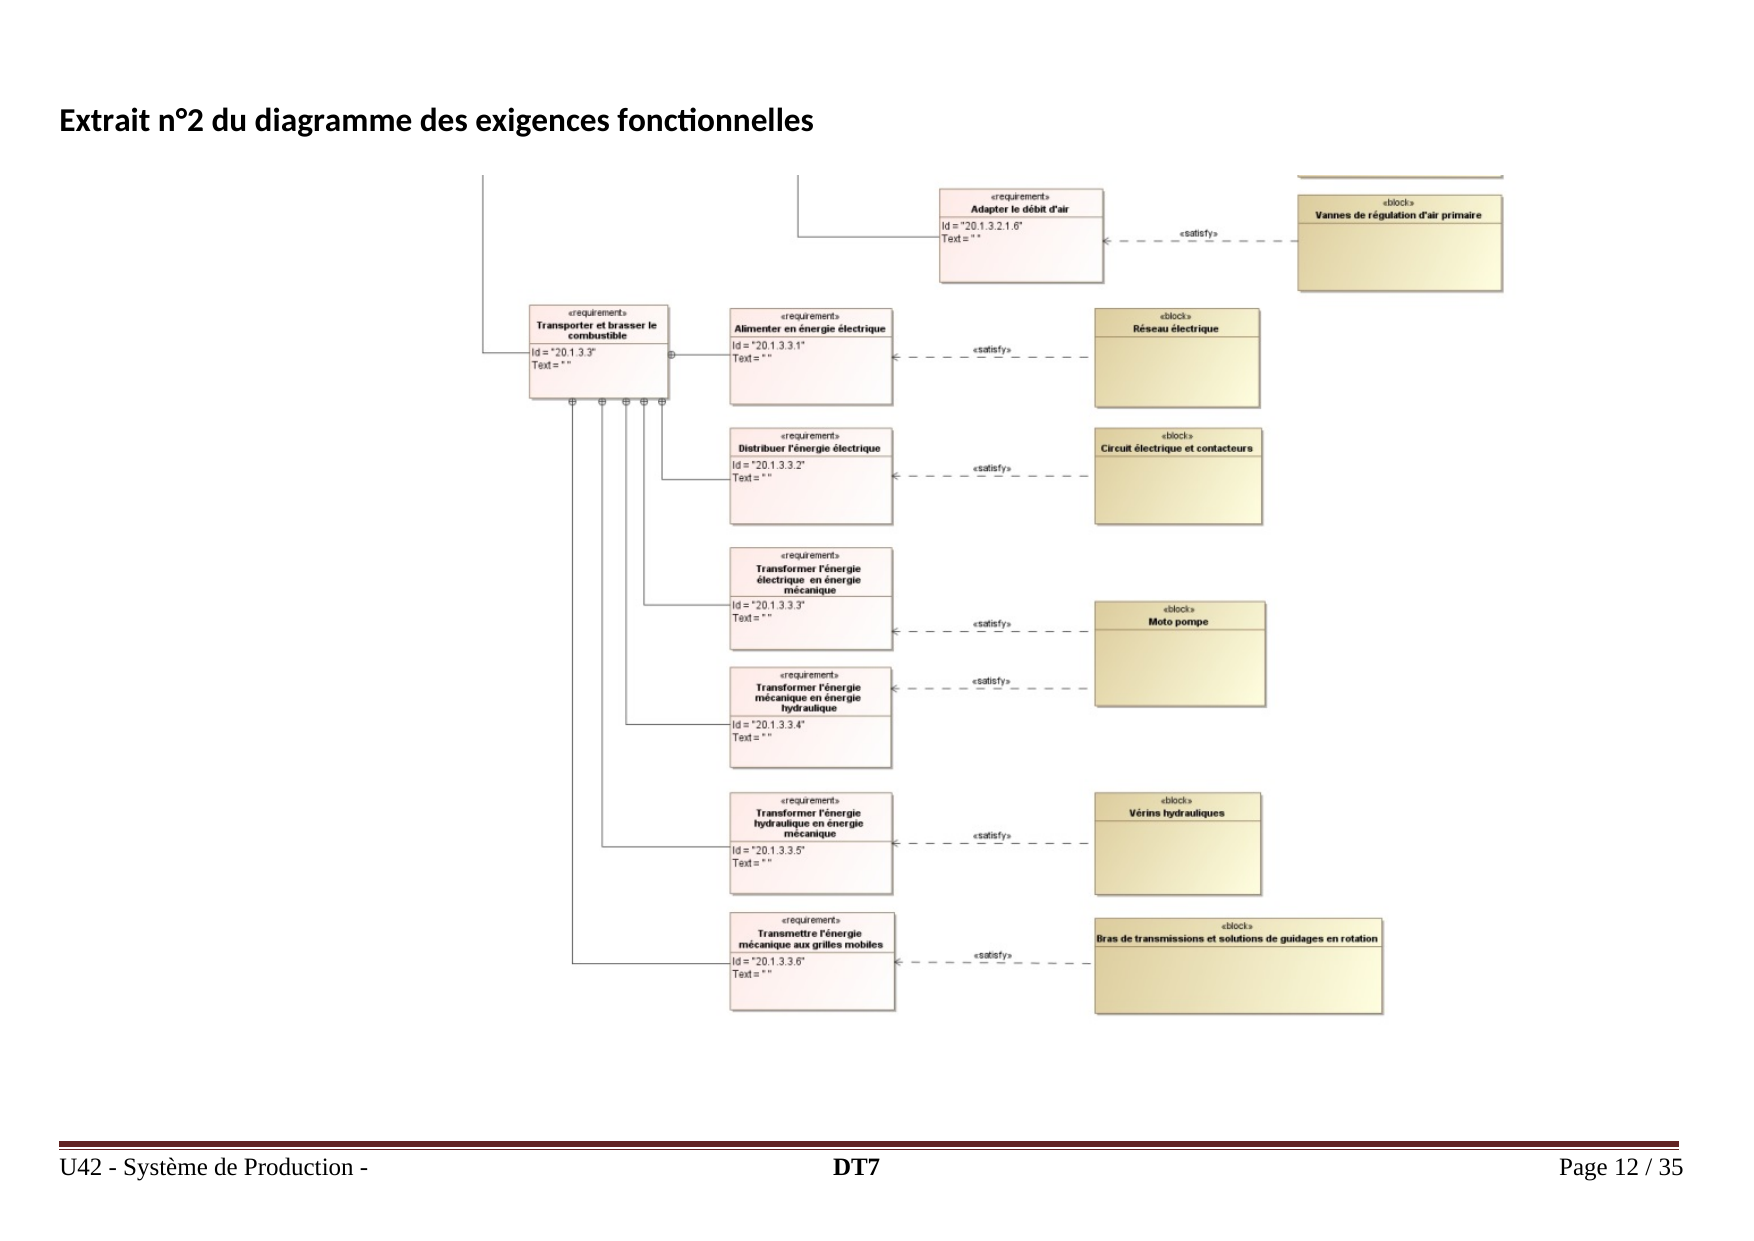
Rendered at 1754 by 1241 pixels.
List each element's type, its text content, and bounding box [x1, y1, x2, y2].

picture [46, 175, 1531, 1030]
text Extrait n°2 du diagramme des exigences fonctionnelles [59, 99, 1679, 139]
